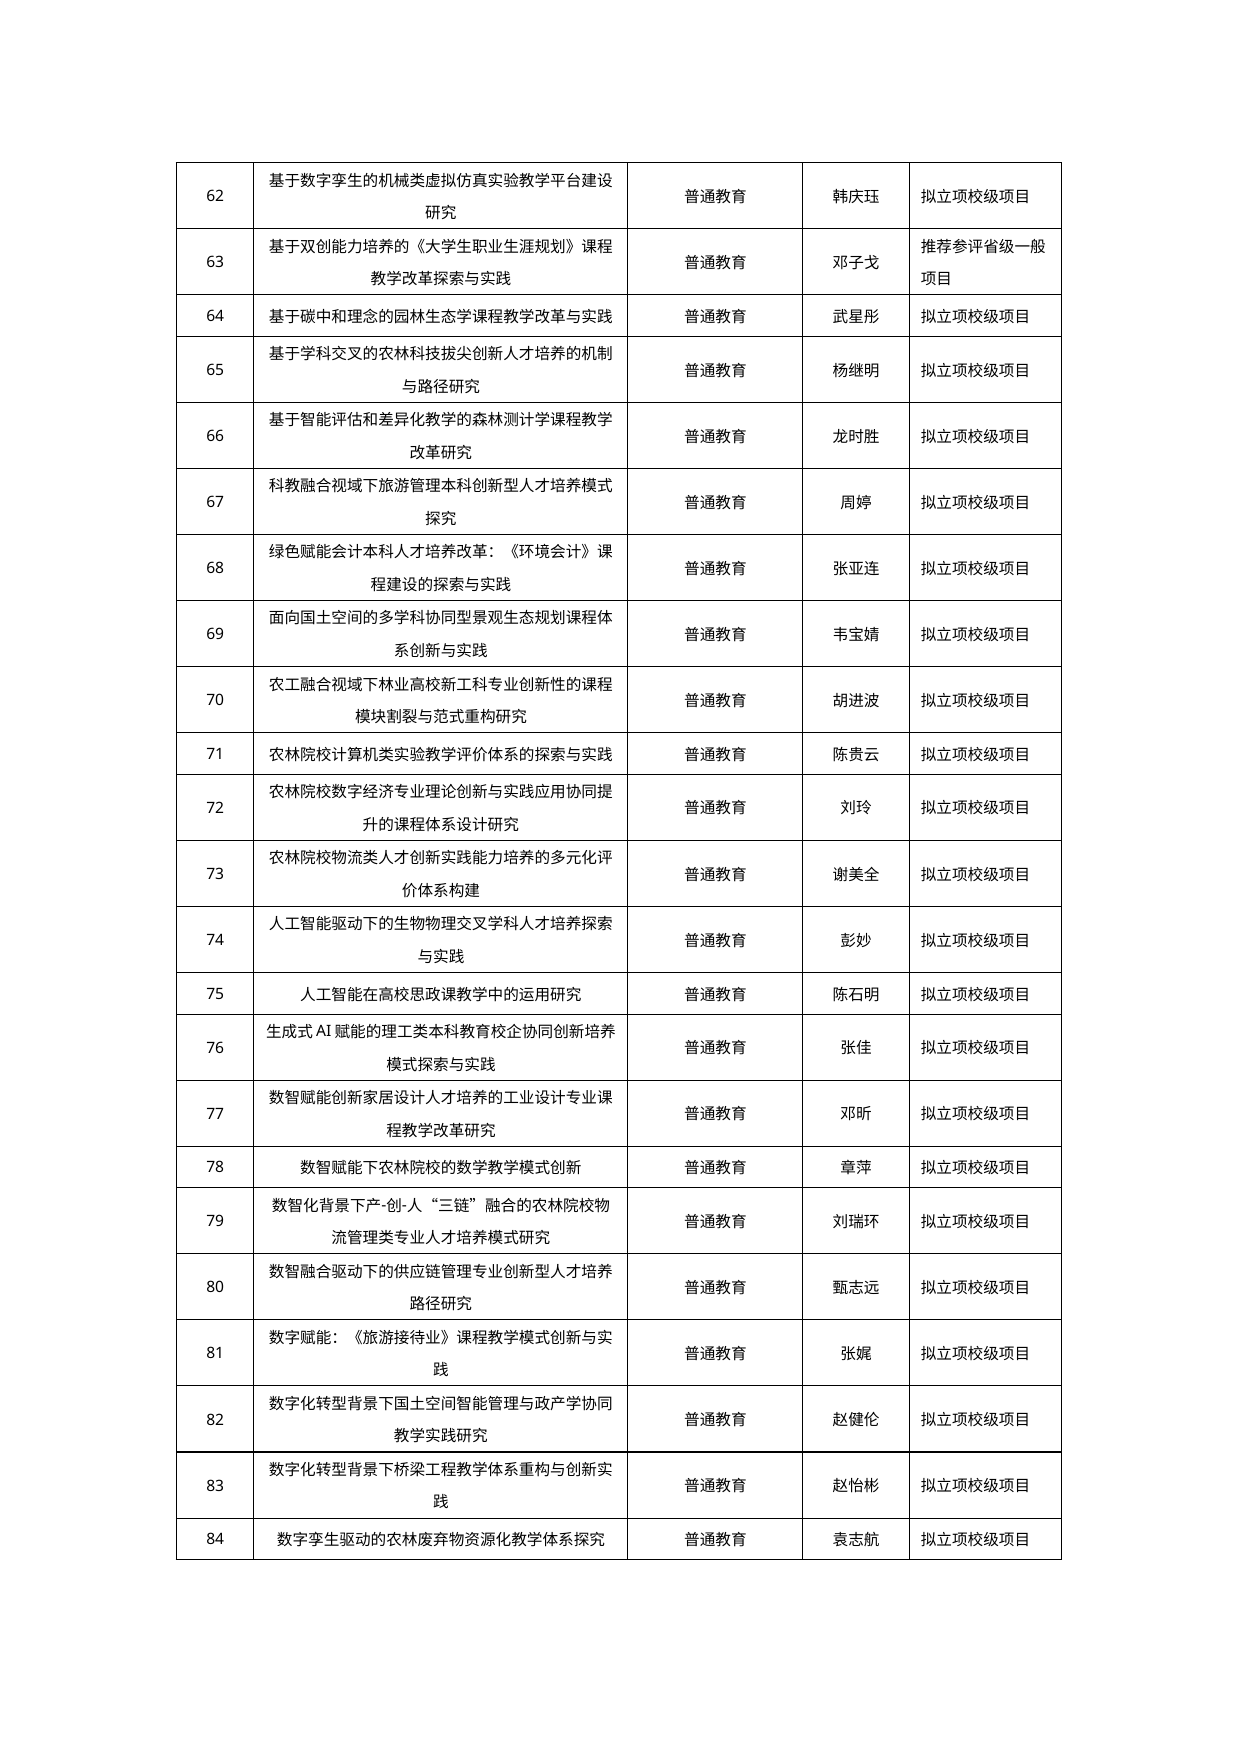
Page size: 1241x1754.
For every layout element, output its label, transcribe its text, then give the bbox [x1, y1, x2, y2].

table_cell 普通教育 [628, 337, 802, 402]
table_cell 拟立项校级项目 [910, 295, 1061, 336]
table_cell 77 [177, 1081, 253, 1146]
table_cell 拟立项校级项目 [910, 841, 1061, 906]
table_cell 基于智能评估和差异化教学的森林测计学课程教学改革研究 [254, 403, 627, 468]
table_cell 普通教育 [628, 1519, 802, 1559]
table_cell 谢美全 [803, 841, 909, 906]
table_cell 陈石明 [803, 973, 909, 1013]
table_cell 绿色赋能会计本科人才培养改革：《环境会计》课程建设的探索与实践 [254, 535, 627, 600]
table_cell 67 [177, 469, 253, 534]
table_cell 普通教育 [628, 1386, 802, 1451]
table_cell 杨继明 [803, 337, 909, 402]
table_cell 拟立项校级项目 [910, 1254, 1061, 1319]
table_cell 76 [177, 1015, 253, 1079]
table_cell 周婷 [803, 469, 909, 534]
table_cell 普通教育 [628, 907, 802, 972]
table_cell 韦宝婧 [803, 601, 909, 666]
table_cell 基于碳中和理念的园林生态学课程教学改革与实践 [254, 295, 627, 336]
table_cell 农林院校计算机类实验教学评价体系的探索与实践 [254, 733, 627, 774]
table_cell 拟立项校级项目 [910, 775, 1061, 840]
table_cell 农工融合视域下林业高校新工科专业创新性的课程模块割裂与范式重构研究 [254, 667, 627, 732]
table_cell 普通教育 [628, 973, 802, 1013]
table_cell 基于数字孪生的机械类虚拟仿真实验教学平台建设研究 [254, 163, 627, 228]
table_cell 拟立项校级项目 [910, 907, 1061, 972]
table_cell 武星彤 [803, 295, 909, 336]
table_cell 普通教育 [628, 295, 802, 336]
table_cell 73 [177, 841, 253, 906]
table_cell 拟立项校级项目 [910, 1453, 1061, 1517]
table_cell 普通教育 [628, 403, 802, 468]
table_cell 农林院校物流类人才创新实践能力培养的多元化评价体系构建 [254, 841, 627, 906]
table_cell 龙时胜 [803, 403, 909, 468]
table_cell 71 [177, 733, 253, 774]
table_cell 64 [177, 295, 253, 336]
table_cell 数字孪生驱动的农林废弃物资源化教学体系探究 [254, 1519, 627, 1559]
table_cell 拟立项校级项目 [910, 403, 1061, 468]
table_cell 生成式AI赋能的理工类本科教育校企协同创新培养模式探索与实践 [254, 1015, 627, 1079]
table_cell 83 [177, 1453, 253, 1517]
table_cell 普通教育 [628, 667, 802, 732]
table_cell 普通教育 [628, 1188, 802, 1253]
table_cell 数智赋能下农林院校的数学教学模式创新 [254, 1147, 627, 1187]
table_cell 彭妙 [803, 907, 909, 972]
table_cell 甄志远 [803, 1254, 909, 1319]
table_cell 邓子戈 [803, 229, 909, 294]
table_cell 人工智能驱动下的生物物理交叉学科人才培养探索与实践 [254, 907, 627, 972]
table_cell 63 [177, 229, 253, 294]
table_cell 81 [177, 1320, 253, 1385]
table_cell 数智融合驱动下的供应链管理专业创新型人才培养路径研究 [254, 1254, 627, 1319]
table_cell 拟立项校级项目 [910, 1320, 1061, 1385]
table_cell 拟立项校级项目 [910, 1015, 1061, 1079]
table_cell 数智赋能创新家居设计人才培养的工业设计专业课程教学改革研究 [254, 1081, 627, 1146]
table_cell 张娓 [803, 1320, 909, 1385]
table_cell 拟立项校级项目 [910, 973, 1061, 1013]
table_cell 拟立项校级项目 [910, 601, 1061, 666]
table_cell 韩庆珏 [803, 163, 909, 228]
table_cell 拟立项校级项目 [910, 469, 1061, 534]
table_cell 普通教育 [628, 733, 802, 774]
table_cell 拟立项校级项目 [910, 535, 1061, 600]
table_cell 推荐参评省级一般项目 [910, 229, 1061, 294]
table_cell 袁志航 [803, 1519, 909, 1559]
table_cell 78 [177, 1147, 253, 1187]
table_cell 刘玲 [803, 775, 909, 840]
table_cell 陈贵云 [803, 733, 909, 774]
table_cell 邓昕 [803, 1081, 909, 1146]
table_cell 数字赋能：《旅游接待业》课程教学模式创新与实践 [254, 1320, 627, 1385]
table_cell 拟立项校级项目 [910, 1386, 1061, 1451]
table_cell 68 [177, 535, 253, 600]
table_cell 章萍 [803, 1147, 909, 1187]
table_cell 张佳 [803, 1015, 909, 1079]
table_cell 拟立项校级项目 [910, 1147, 1061, 1187]
table_cell 刘瑞环 [803, 1188, 909, 1253]
table_cell 拟立项校级项目 [910, 1519, 1061, 1559]
table_cell 赵健伦 [803, 1386, 909, 1451]
table_cell 数智化背景下产-创-人“三链”融合的农林院校物流管理类专业人才培养模式研究 [254, 1188, 627, 1253]
table_cell 胡进波 [803, 667, 909, 732]
table_cell 面向国土空间的多学科协同型景观生态规划课程体系创新与实践 [254, 601, 627, 666]
table_cell 拟立项校级项目 [910, 667, 1061, 732]
table_cell 数字化转型背景下国土空间智能管理与政产学协同教学实践研究 [254, 1386, 627, 1451]
table_cell 普通教育 [628, 1254, 802, 1319]
table_cell 赵怡彬 [803, 1453, 909, 1517]
table_cell 66 [177, 403, 253, 468]
table_cell 62 [177, 163, 253, 228]
table_cell 拟立项校级项目 [910, 1081, 1061, 1146]
table_cell 普通教育 [628, 229, 802, 294]
table_cell 69 [177, 601, 253, 666]
table_cell 79 [177, 1188, 253, 1253]
table_cell 65 [177, 337, 253, 402]
table_cell 科教融合视域下旅游管理本科创新型人才培养模式探究 [254, 469, 627, 534]
table_cell 84 [177, 1519, 253, 1559]
table_cell 基于双创能力培养的《大学生职业生涯规划》课程教学改革探索与实践 [254, 229, 627, 294]
table_cell 普通教育 [628, 1081, 802, 1146]
table_cell 张亚连 [803, 535, 909, 600]
table_cell 人工智能在高校思政课教学中的运用研究 [254, 973, 627, 1013]
table_cell 拟立项校级项目 [910, 163, 1061, 228]
table_cell 82 [177, 1386, 253, 1451]
table_cell 普通教育 [628, 601, 802, 666]
table_cell 拟立项校级项目 [910, 733, 1061, 774]
table_cell 普通教育 [628, 1453, 802, 1517]
table_cell 74 [177, 907, 253, 972]
table_cell 普通教育 [628, 163, 802, 228]
table_cell 75 [177, 973, 253, 1013]
table_cell 普通教育 [628, 469, 802, 534]
table_cell 80 [177, 1254, 253, 1319]
table_cell 普通教育 [628, 1147, 802, 1187]
table_cell 数字化转型背景下桥梁工程教学体系重构与创新实践 [254, 1453, 627, 1517]
table_cell 普通教育 [628, 775, 802, 840]
table_cell 70 [177, 667, 253, 732]
table_cell 72 [177, 775, 253, 840]
table_cell 拟立项校级项目 [910, 1188, 1061, 1253]
table_cell 拟立项校级项目 [910, 337, 1061, 402]
table_cell 农林院校数字经济专业理论创新与实践应用协同提升的课程体系设计研究 [254, 775, 627, 840]
table_cell 基于学科交叉的农林科技拔尖创新人才培养的机制与路径研究 [254, 337, 627, 402]
table_cell 普通教育 [628, 535, 802, 600]
table_cell 普通教育 [628, 1320, 802, 1385]
table_cell 普通教育 [628, 841, 802, 906]
table_cell 普通教育 [628, 1015, 802, 1079]
